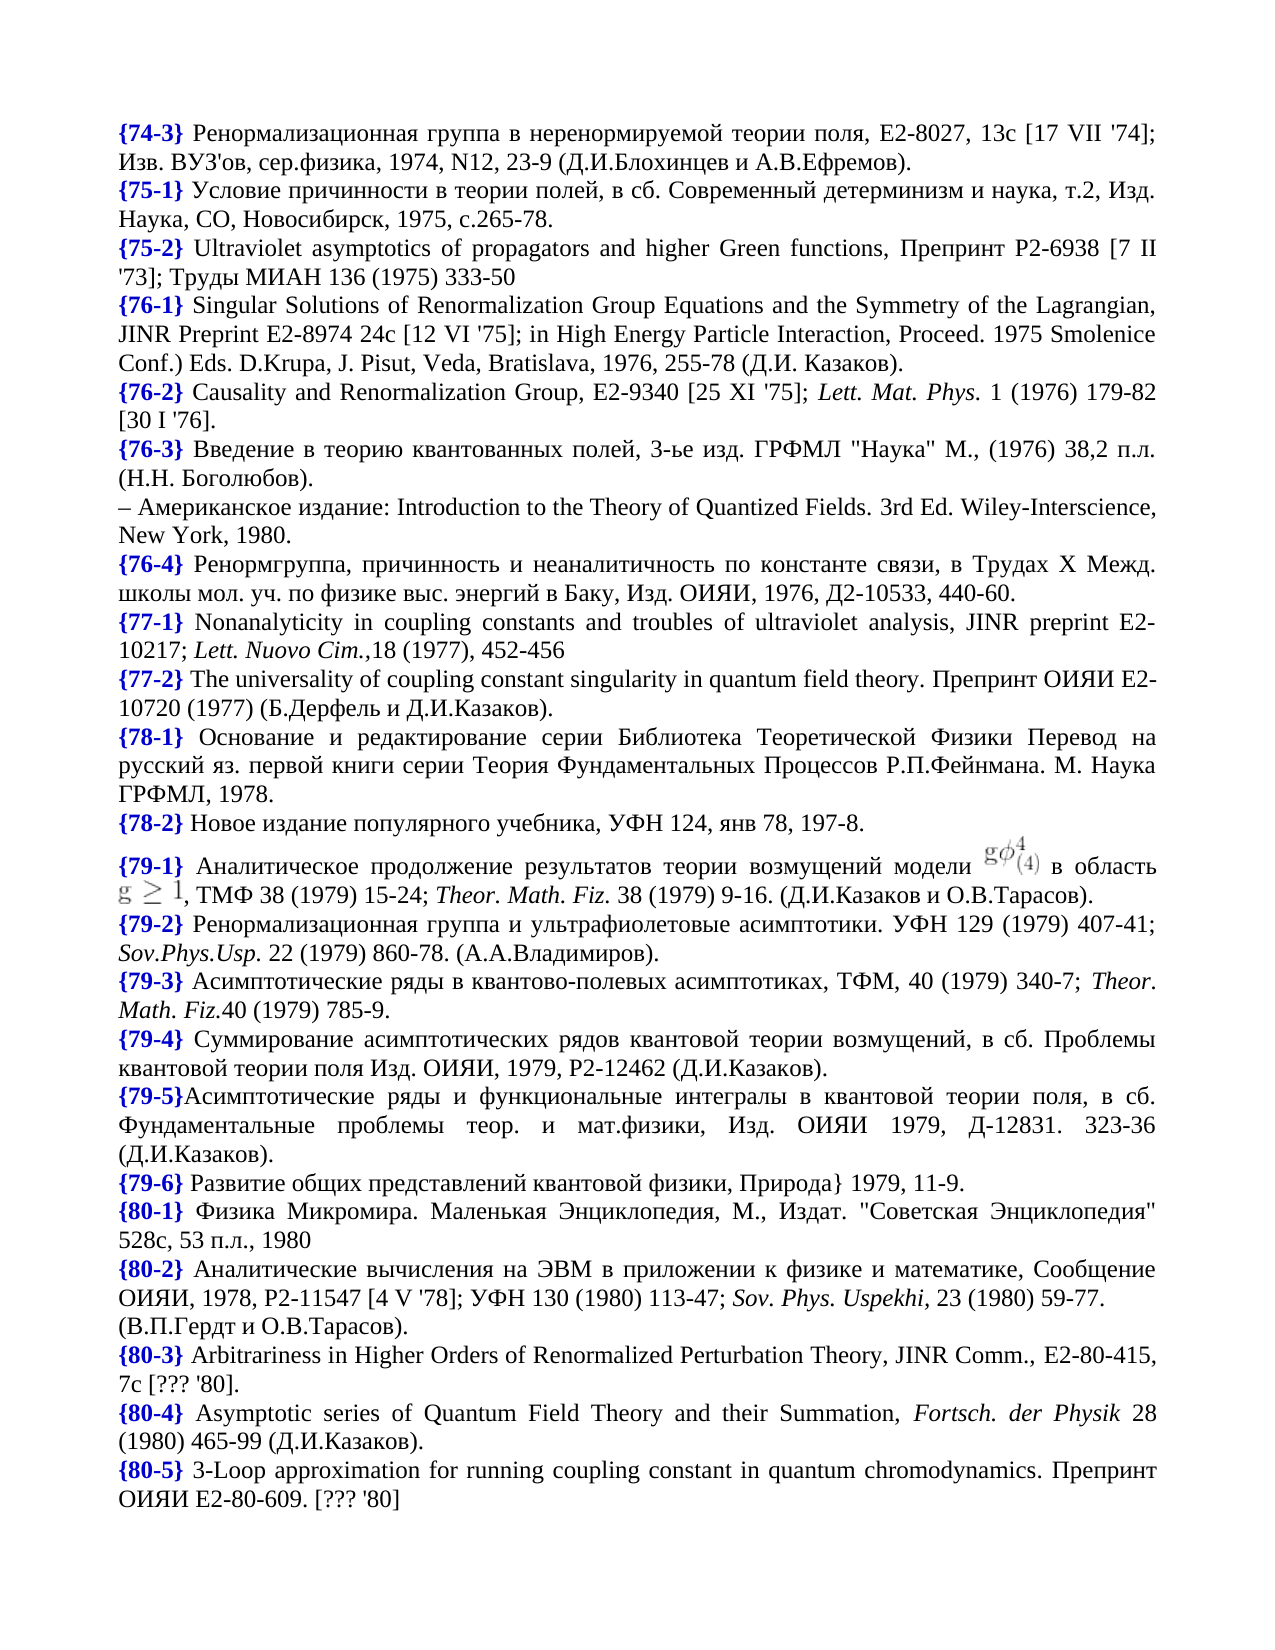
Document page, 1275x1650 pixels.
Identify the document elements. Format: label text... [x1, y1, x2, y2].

text {80-2} Аналитические вычисления на ЭВМ в приложении к физике и математике, Сообщение ОИЯИ, 1978, Р2-11547 [4 V '78]; УФН 130 (1980) 113-47; Sov. Phys. Uspekhi, 23 (1980) 59-77. [118, 1254, 1157, 1311]
text {80-5} 3-Loop approximation for running coupling constant in quantum chromodynamics. Препринт ОИЯИ Е2-80-609. [??? '80] [118, 1455, 1157, 1513]
text – Американское издание: Introduction to the Theory of Quantized Fields. 3rd Ed. Wiley-Interscience, New York, 1980. [118, 492, 1157, 549]
text {75-1} Условие причинности в теории полей, в сб. Современный детерминизм и наука, т.2, Изд. Наука, СО, Новосибирск, 1975, с.265-78. [118, 176, 1157, 233]
text {79-4} Суммирование асимптотических рядов квантовой теории возмущений, в сб. Проблемы квантовой теории поля Изд. ОИЯИ, 1979, Р2-12462 (Д.И.Казаков). [118, 1024, 1157, 1081]
text {79-5}Асимптотические ряды и функциональные интегралы в квантовой теории поля, в сб. Фундаментальные проблемы теор. и мат.физики, Изд. ОИЯИ 1979, Д-12831. 323-36 (Д.И.Казаков). [118, 1081, 1157, 1168]
text {74-3} Ренормализационная группа в неренормируемой теории поля, E2-8027, 13c [17 VII '74]; Изв. ВУЗ'ов, сер.физика, 1974, N12, 23-9 (Д.И.Блохинцев и А.В.Ефремов). [118, 118, 1157, 176]
text (В.П.Гердт и О.В.Тарасов). [118, 1311, 1157, 1340]
text {79-1} Аналитическое продолжение результатов теории возмущений модели в область , TМФ 38 (1979) 15-24; Theor. Math. Fiz. 38 (1979) 9-16. (Д.И.Казаков и О.В.Тарасов). [118, 837, 1157, 909]
picture [118, 880, 184, 904]
text {79-2} Ренормализационная группа и ультрафиолетовые асимптотики. УФН 129 (1979) 407-41; Sov.Phys.Usp. 22 (1979) 860-78. (А.А.Владимиров). [118, 909, 1157, 966]
text {76-3} Введение в теорию квантованных полей, 3-ье изд. ГРФМЛ "Наука" М., (1976) 38,2 п.л. (Н.Н. Боголюбов). [118, 434, 1157, 492]
text {80-4} Asymptotic series of Quantum Field Theory and their Summation, Fortsch. der Physik 28 (1980) 465-99 (Д.И.Казаков). [118, 1398, 1157, 1455]
text {80-1} Физика Микромира. Маленькая Энциклопедия, М., Издат. "Советская Энциклопедия" 528с, 53 п.л., 1980 [118, 1196, 1157, 1254]
text {79-3} Асимптотические ряды в квантово-полевых асимптотиках, ТФМ, 40 (1979) 340-7; Theor. Math. Fiz.40 (1979) 785-9. [118, 966, 1157, 1024]
text {78-1} Основание и редактирование серии Библиотека Теоретической Физики Перевод на русский яз. первой книги серии Теория Фундаментальных Процессов Р.П.Фейнмана. М. Наука ГРФМЛ, 1978. [118, 722, 1157, 808]
text {77-1} Nonanalyticity in coupling constants and troubles of ultraviolet analysis, JINR preprint E2-10217; Lett. Nuovo Cim.,18 (1977), 452-456 [118, 607, 1157, 664]
text {77-2} The universality of coupling constant singularity in quantum field theory. Препринт ОИЯИ E2-10720 (1977) (Б.Дерфель и Д.И.Казаков). [118, 664, 1157, 722]
picture [984, 836, 1039, 875]
text {79-6} Развитие общих представлений квантовой физики, Природа} 1979, 11-9. [118, 1168, 1157, 1196]
text {80-3} Arbitrariness in Higher Orders of Renormalized Perturbation Theory, JINR Comm., Е2-80-415, 7c [??? '80]. [118, 1340, 1157, 1398]
text {76-2} Causality and Renormalization Group, E2-9340 [25 XI '75]; Lett. Mat. Phys. 1 (1976) 179-82 [30 I '76]. [118, 377, 1157, 434]
text {76-1} Singular Solutions of Renormalization Group Equations and the Symmetry of the Lagrangian, JINR Preprint E2-8974 24c [12 VI '75]; in High Energy Particle Interaction, Proceed. 1975 Smolenice Conf.) Eds. D.Krupa, J. Pisut, Veda, Bratislava, 1976, 255-78 (Д.И. Казаков). [118, 291, 1157, 377]
text {78-2} Новое издание популярного учебника, УФН 124, янв 78, 197-8. [118, 808, 1157, 837]
text {76-4} Ренормгруппа, причинность и неаналитичность по константе связи, в Трудах Х Межд. школы мол. уч. по физике выс. энергий в Баку, Изд. ОИЯИ, 1976, Д2-10533, 440-60. [118, 549, 1157, 607]
text {75-2} Ultraviolet asymptotics of propagators and higher Green functions, Препринт P2-6938 [7 II '73]; Труды МИАН 136 (1975) 333-50 [118, 233, 1157, 291]
